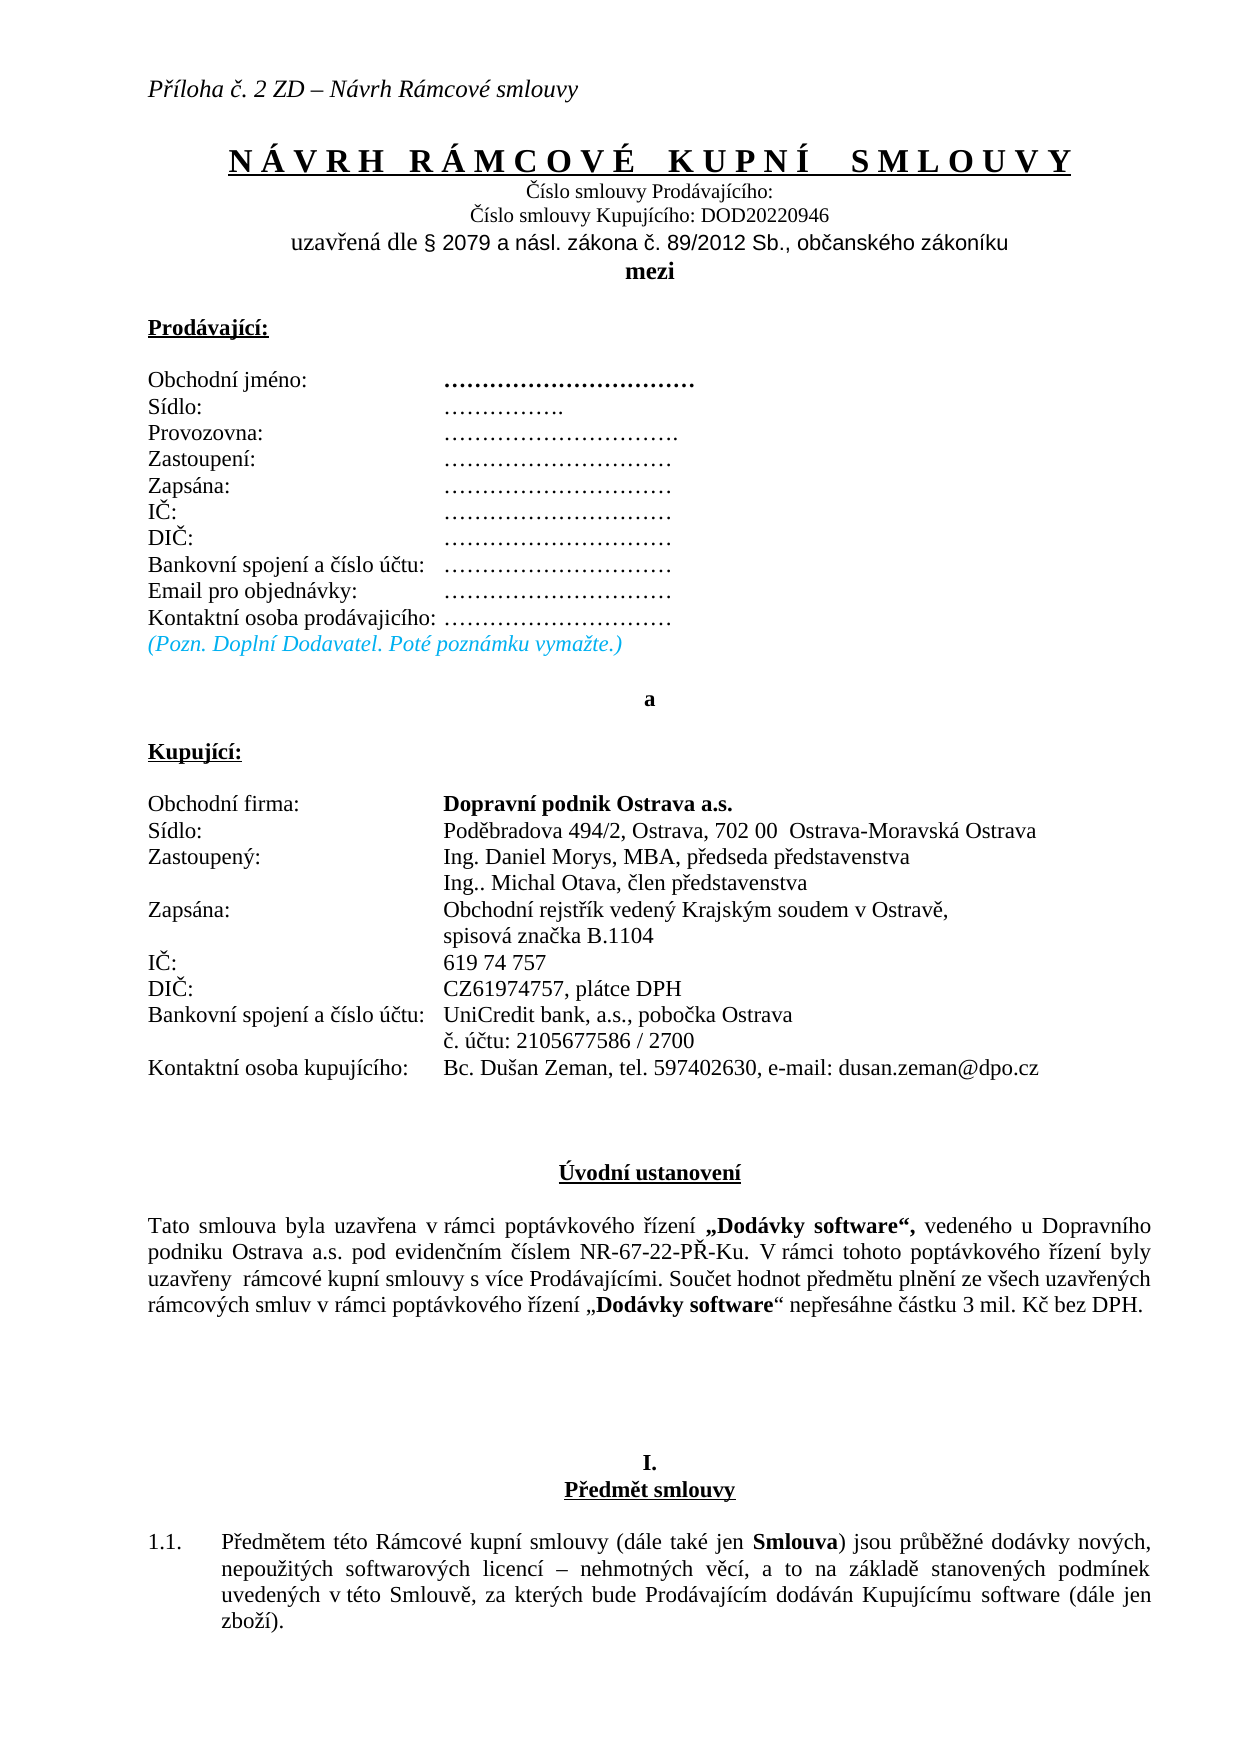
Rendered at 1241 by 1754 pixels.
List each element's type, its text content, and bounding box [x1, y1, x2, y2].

list Předmětem této Rámcové kupní smlouvy (dále také jen Smlouva) jsou průběžné dodávky nových, nepoužitých softwarových licencí – nehmotných věcí, a to na základě stanovených podmínek uvedených v této Smlouvě, za kterých bude Prodávajícím dodáván Kupujícímu software (dále jen zboží). [148, 1528, 1152, 1634]
text N Á V R H R Á M C O V É K U P N Í S M L O U V Y [148, 141, 1152, 179]
text Tato smlouva byla uzavřena v rámci poptávkového řízení „Dodávky software“, vedeného u Dopravního podniku Ostrava a.s. pod evidenčním číslem NR-67-22-PŘ-Ku. V rámci tohoto poptávkového řízení byly uzavřeny rámcové kupní smlouvy s více Prodávajícími. Součet hodnot předmětu plnění ze všech uzavřených rámcových smluv v rámci poptávkového řízení „Dodávky software“ nepřesáhne částku 3 mil. Kč bez DPH. [148, 1212, 1152, 1317]
text Bankovní spojení a číslo účtu: ………………………… [148, 551, 1152, 577]
text č. účtu: 2105677586 / 2700 [369, 1028, 1152, 1054]
text IČ: 619 74 757 [148, 948, 1152, 975]
text uzavřená dle § 2079 a násl. zákona č. 89/2012 Sb., občanského zákoníku [148, 227, 1152, 256]
text IČ: ………………………… [148, 498, 1152, 524]
text Zapsána: ………………………… [148, 472, 1152, 498]
text Email pro objednávky: ………………………… [148, 577, 1152, 603]
text I. [148, 1449, 1152, 1476]
text DIČ: CZ61974757, plátce DPH [148, 975, 1152, 1001]
text Sídlo: Poděbradova 494/2, Ostrava, 702 00 Ostrava-Moravská Ostrava [148, 817, 1152, 843]
text Ing.. Michal Otava, člen představenstva [148, 869, 1152, 896]
text Číslo smlouvy Kupujícího: DOD20220946 [148, 203, 1152, 227]
text a [148, 685, 1152, 711]
text Obchodní jméno: …………………………… [148, 366, 1152, 393]
subtitle Úvodní ustanovení [148, 1159, 1152, 1186]
text Obchodní firma: Dopravní podnik Ostrava a.s. [148, 790, 1152, 817]
text mezi [148, 256, 1152, 285]
text Zapsána: Obchodní rejstřík vedený Krajským soudem v Ostravě, spisová značka B.1104 [148, 896, 1152, 948]
text Provozovna: …………………………. [148, 419, 1152, 445]
text Prodávající: [148, 314, 1152, 340]
text Číslo smlouvy Prodávajícího: [148, 179, 1152, 203]
text Zastoupení: ………………………… [148, 445, 1152, 472]
text DIČ: ………………………… [148, 524, 1152, 551]
text Zastoupený: Ing. Daniel Morys, MBA, předseda představenstva [148, 843, 1152, 869]
text Sídlo: ……………. [148, 393, 1152, 419]
text Kontaktní osoba kupujícího: Bc. Dušan Zeman, tel. 597402630, e-mail: dusan.zeman@dpo.cz [148, 1054, 1152, 1080]
text Bankovní spojení a číslo účtu: UniCredit bank, a.s., pobočka Ostrava [148, 1001, 1152, 1028]
subtitle Předmět smlouvy [148, 1476, 1152, 1502]
text (Pozn. Doplní Dodavatel. Poté poznámku vymažte.) [148, 630, 1152, 656]
text Kontaktní osoba prodávajicího: ………………………… [148, 603, 1152, 630]
text Kupující: [148, 738, 1152, 764]
